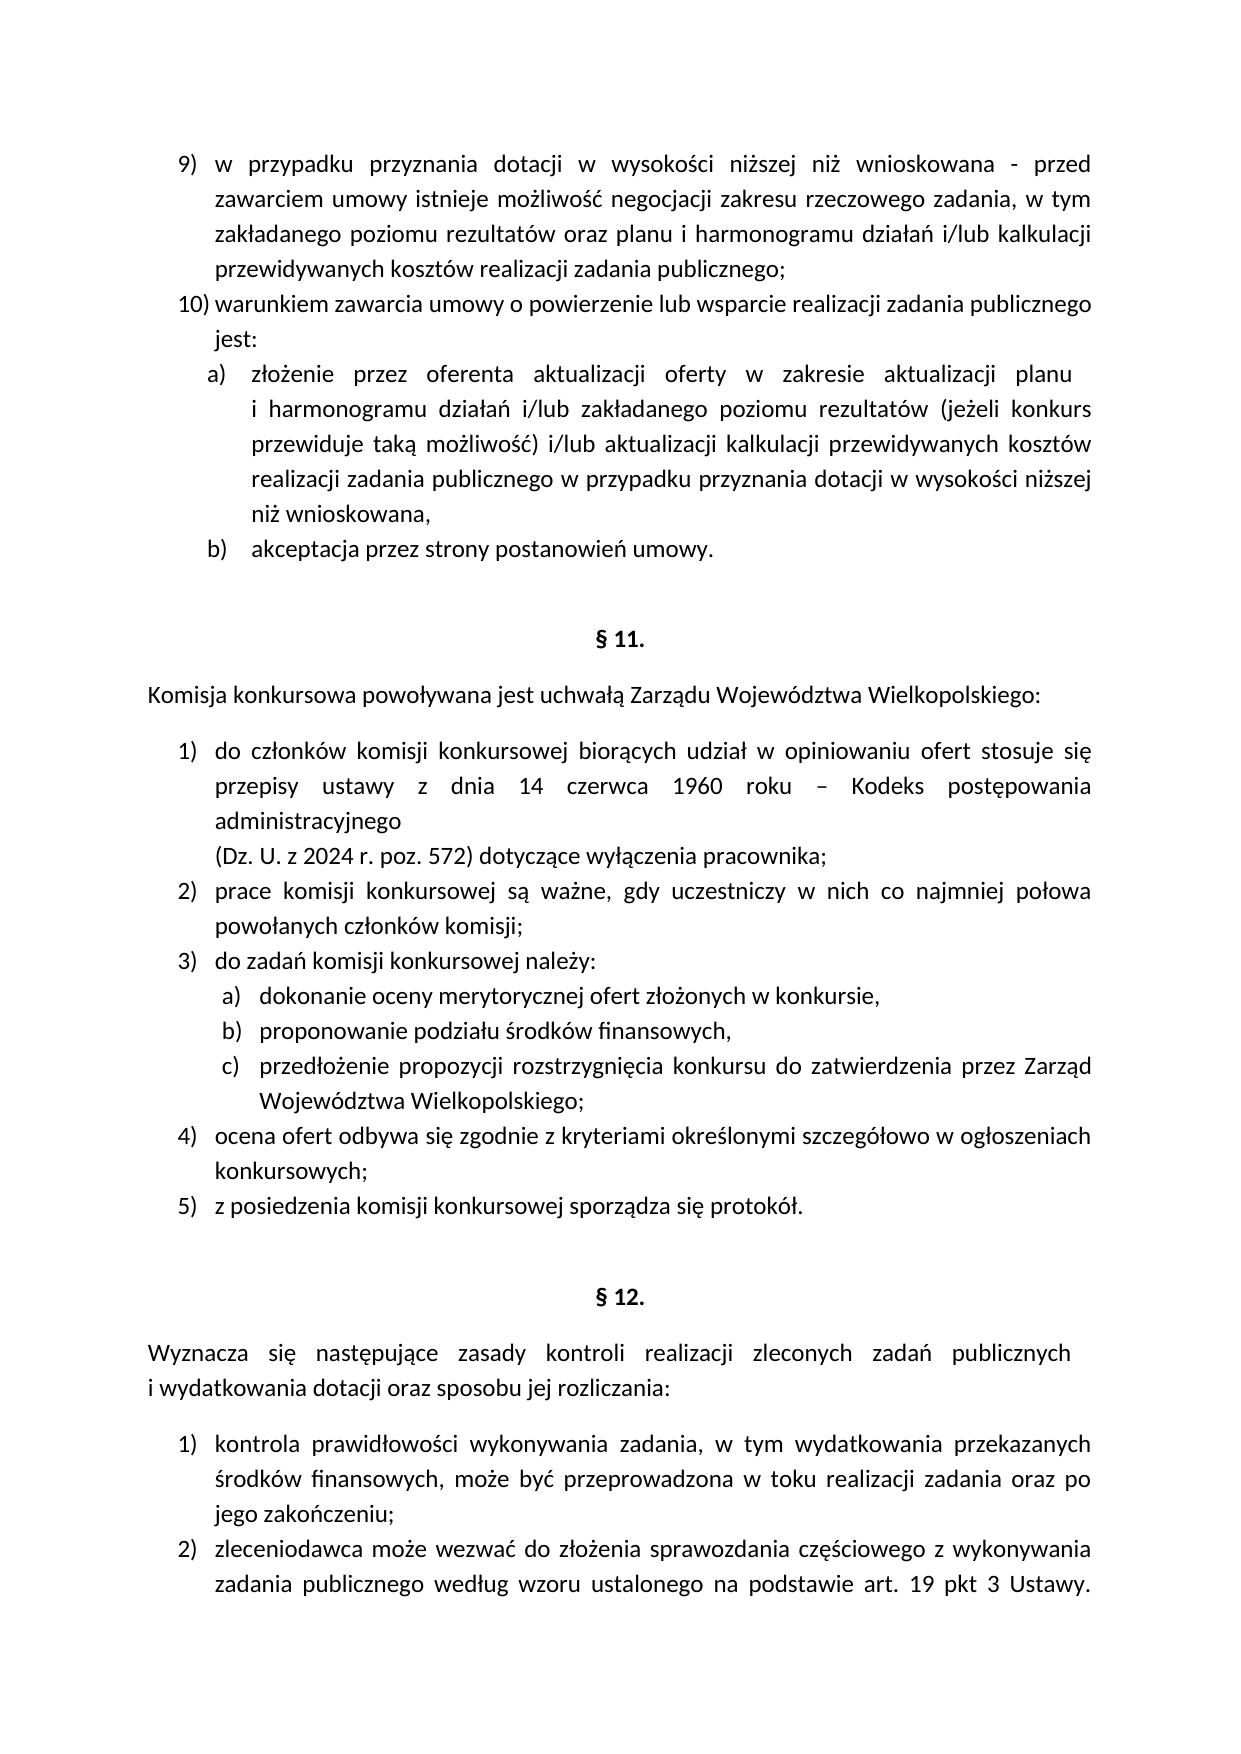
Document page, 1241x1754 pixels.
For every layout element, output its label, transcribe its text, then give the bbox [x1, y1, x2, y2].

list prace komisji konkursowej są ważne, gdy uczestniczy w nich co najmniej połowa powołanych członków komisji; [177, 875, 1092, 941]
text Wyznacza się następujące zasady kontroli realizacji zleconych zadań publicznych i wydatkowania dotacji oraz sposobu jej rozliczania: [148, 1337, 1092, 1402]
list akceptacja przez strony postanowień umowy. [207, 533, 1092, 563]
list do członków komisji konkursowej biorących udział w opiniowaniu ofert stosuje się przepisy ustawy z dnia 14 czerwca 1960 roku – Kodeks postępowania administracyjnego (Dz. U. z 2024 r. poz. 572) dotyczące wyłączenia pracownika; [177, 735, 1092, 871]
list w przypadku przyznania dotacji w wysokości niższej niż wnioskowana - przed zawarciem umowy istnieje możliwość negocjacji zakresu rzeczowego zadania, w tym zakładanego poziomu rezultatów oraz planu i harmonogramu działań i/lub kalkulacji przewidywanych kosztów realizacji zadania publicznego; [177, 148, 1092, 283]
list z posiedzenia komisji konkursowej sporządza się protokół. [177, 1190, 1092, 1221]
list złożenie przez oferenta aktualizacji oferty w zakresie aktualizacji planu i harmonogramu działań i/lub zakładanego poziomu rezultatów (jeżeli konkurs przewiduje taką możliwość) i/lub aktualizacji kalkulacji przewidywanych kosztów realizacji zadania publicznego w przypadku przyznania dotacji w wysokości niższej niż wnioskowana, [207, 358, 1092, 528]
list warunkiem zawarcia umowy o powierzenie lub wsparcie realizacji zadania publicznego jest: [177, 288, 1092, 353]
text § 11. [148, 623, 1092, 654]
list przedłożenie propozycji rozstrzygnięcia konkursu do zatwierdzenia przez Zarząd Województwa Wielkopolskiego; [222, 1050, 1092, 1116]
list proponowanie podziału środków finansowych, [222, 1015, 1092, 1046]
list dokonanie oceny merytorycznej ofert złożonych w konkursie, [222, 980, 1092, 1011]
text § 12. [148, 1281, 1092, 1312]
list kontrola prawidłowości wykonywania zadania, w tym wydatkowania przekazanych środków finansowych, może być przeprowadzona w toku realizacji zadania oraz po jego zakończeniu; [177, 1428, 1092, 1528]
list ocena ofert odbywa się zgodnie z kryteriami określonymi szczegółowo w ogłoszeniach konkursowych; [177, 1120, 1092, 1186]
list do zadań komisji konkursowej należy: [177, 945, 1092, 976]
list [177, 1533, 1092, 1598]
text Komisja konkursowa powoływana jest uchwałą Zarządu Województwa Wielkopolskiego: [148, 679, 1092, 710]
